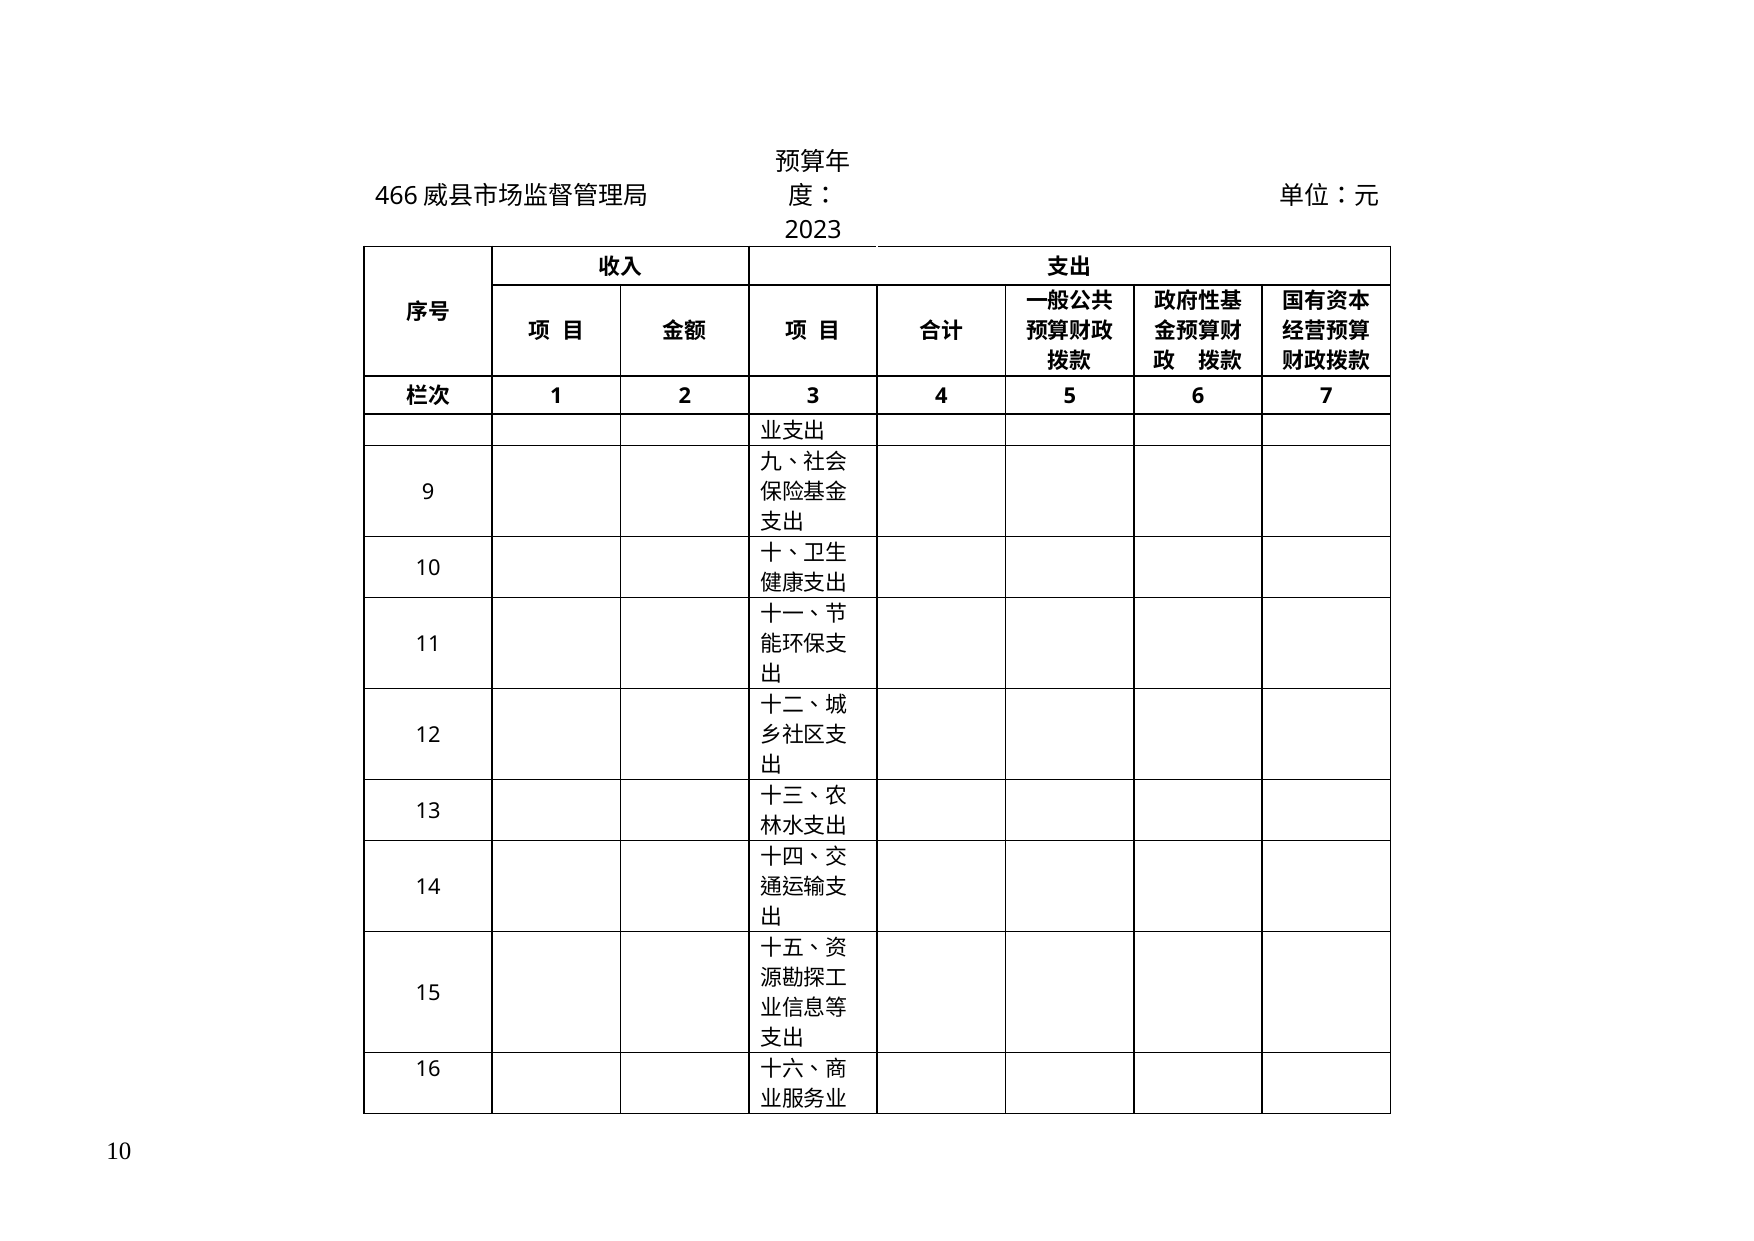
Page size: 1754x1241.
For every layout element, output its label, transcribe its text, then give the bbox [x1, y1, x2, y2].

table_cell [621, 1053, 748, 1113]
table_cell [493, 689, 620, 779]
table_cell [878, 446, 1005, 536]
table_cell [878, 932, 1005, 1051]
table_cell 8 [365, 415, 491, 445]
table_cell 2 [621, 377, 748, 413]
table_cell 4 [878, 377, 1005, 413]
table_cell 7 [1263, 377, 1390, 413]
table_cell [493, 841, 620, 931]
table_cell 3 [750, 377, 876, 413]
table_cell [1135, 415, 1261, 445]
table_cell 11 [365, 598, 491, 688]
table_cell [1135, 689, 1261, 779]
table_cell 十四、交通运输支出 [750, 841, 876, 931]
table_cell [1006, 415, 1133, 445]
table_cell [1263, 1053, 1390, 1113]
table_cell 政府性基金预算财政 拨款 [1135, 286, 1261, 375]
table_cell [1263, 598, 1390, 688]
table_cell 九、社会保险基金支出 [750, 446, 876, 536]
table_cell [493, 932, 620, 1051]
table_cell [1135, 841, 1261, 931]
table_cell [1006, 446, 1133, 536]
table_cell [493, 537, 620, 597]
table_cell [1006, 598, 1133, 688]
table_cell [1263, 841, 1390, 931]
table_cell [878, 415, 1005, 445]
table_cell 12 [365, 689, 491, 779]
table_cell 金额 [621, 286, 748, 375]
table_cell 支出 [750, 247, 1390, 284]
table_cell 国有资本经营预算财政拨款 [1263, 286, 1390, 375]
table_cell [493, 446, 620, 536]
table_cell [1263, 415, 1390, 445]
table_cell 6 [1135, 377, 1261, 413]
table_cell [1006, 537, 1133, 597]
table_cell [621, 780, 748, 840]
table_cell [493, 415, 620, 445]
table_cell 14 [365, 841, 491, 931]
table_cell 10 [365, 537, 491, 597]
table_cell [878, 780, 1005, 840]
table_cell 15 [365, 932, 491, 1051]
table_cell 栏次 [365, 377, 491, 413]
table_cell [1263, 537, 1390, 597]
table_cell [878, 841, 1005, 931]
table_cell 八、社会保障和就业支出 [750, 415, 876, 445]
table_cell [1135, 1053, 1261, 1113]
table_cell 十一、节能环保支出 [750, 598, 876, 688]
table_cell [1263, 689, 1390, 779]
table_cell [1135, 932, 1261, 1051]
table_cell 16 [365, 1053, 491, 1113]
table_cell [621, 841, 748, 931]
table_cell [1263, 780, 1390, 840]
table_cell [621, 932, 748, 1051]
table_cell 13 [365, 780, 491, 840]
table_cell 十、卫生健康支出 [750, 537, 876, 597]
table_cell [493, 780, 620, 840]
table_cell 5 [1006, 377, 1133, 413]
table_cell 十六、商业服务业等支出 [750, 1053, 876, 1113]
table_cell 1 [493, 377, 620, 413]
table_cell 收入 [493, 247, 748, 284]
table_cell [878, 689, 1005, 779]
table_cell [1263, 932, 1390, 1051]
table_cell [1006, 841, 1133, 931]
table_cell [621, 537, 748, 597]
table_cell 一般公共预算财政拨款 [1006, 286, 1133, 375]
table_cell [1135, 598, 1261, 688]
table_cell [493, 1053, 620, 1113]
table_cell [1006, 1053, 1133, 1113]
table_cell [878, 537, 1005, 597]
table_cell [1006, 932, 1133, 1051]
table_cell [878, 598, 1005, 688]
table_cell 合计 [878, 286, 1005, 375]
table_cell [493, 598, 620, 688]
table_cell [1135, 446, 1261, 536]
table_cell 9 [365, 446, 491, 536]
table_header 单位：元 [878, 143, 1390, 246]
table_cell [621, 446, 748, 536]
table_header 466威县市场监督管理局 [365, 143, 748, 246]
table_cell 项 目 [750, 286, 876, 375]
table_header 预算年度：2023 [750, 143, 876, 246]
table_cell 序号 [365, 247, 491, 375]
table_cell [1006, 780, 1133, 840]
table_cell [878, 1053, 1005, 1113]
table_cell 项 目 [493, 286, 620, 375]
table_cell 十五、资源勘探工业信息等支出 [750, 932, 876, 1051]
table_cell [1006, 689, 1133, 779]
table_cell [621, 689, 748, 779]
table_cell 十三、农林水支出 [750, 780, 876, 840]
table_cell [621, 415, 748, 445]
table_cell [1135, 780, 1261, 840]
table_cell 十二、城乡社区支出 [750, 689, 876, 779]
table_cell [1263, 446, 1390, 536]
table_cell [621, 598, 748, 688]
table_cell [1135, 537, 1261, 597]
